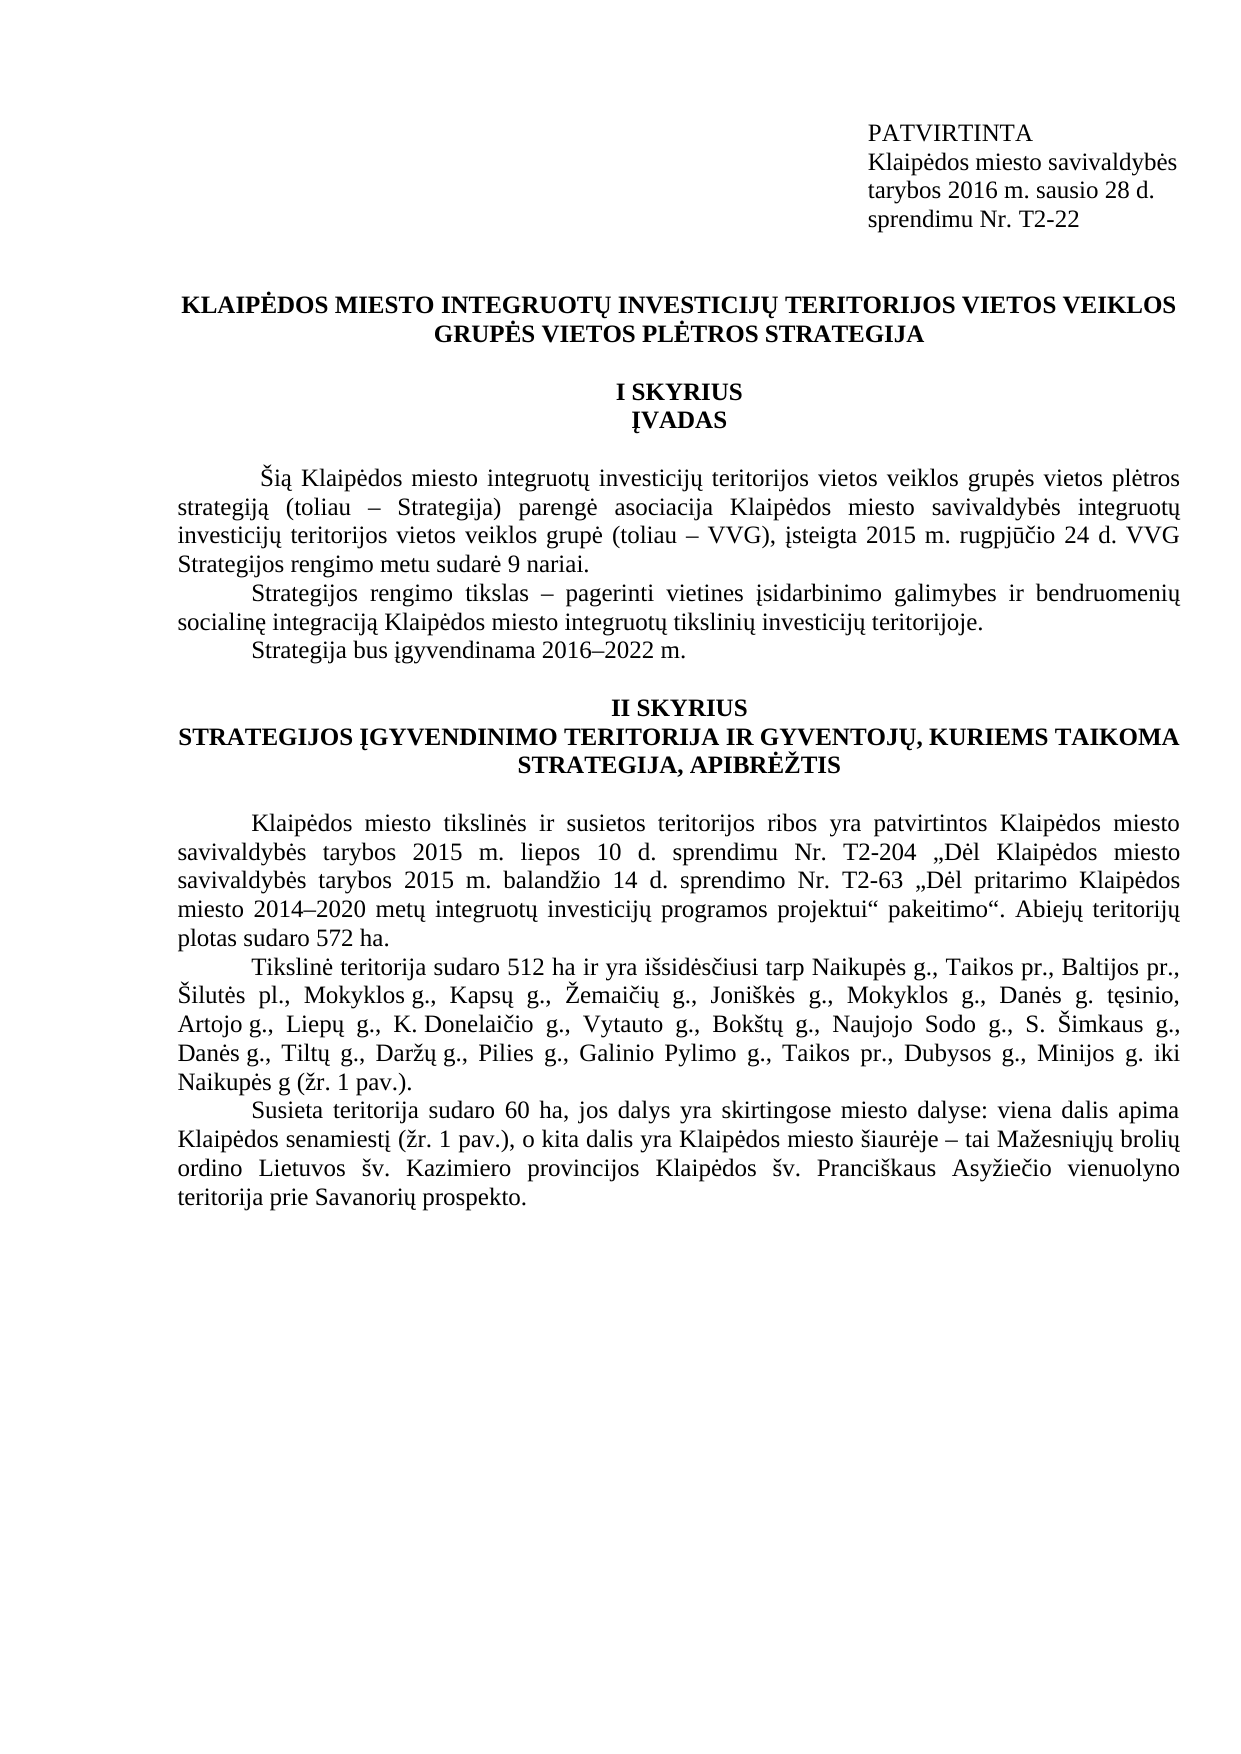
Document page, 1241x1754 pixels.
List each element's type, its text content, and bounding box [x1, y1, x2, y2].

text Klaipėdos miesto tikslinės ir susietos teritorijos ribos yra patvirtintos Klaipėdos miesto savivaldybės tarybos 2015 m. liepos 10 d. sprendimu Nr. T2-204 „Dėl Klaipėdos miesto savivaldybės tarybos 2015 m. balandžio 14 d. sprendimo Nr. T2-63 „Dėl pritarimo Klaipėdos miesto 2014–2020 metų integruotų investicijų programos projektui“ pakeitimo“. Abiejų teritorijų plotas sudaro 572 ha. [177, 808, 1181, 952]
text II SKYRIUS [177, 693, 1181, 722]
text Tikslinė teritorija sudaro 512 ha ir yra išsidėsčiusi tarp Naikupės g., Taikos pr., Baltijos pr., Šilutės pl., Mokyklos g., Kapsų g., Žemaičių g., Joniškės g., Mokyklos g., Danės g. tęsinio, Artojo g., Liepų g., K. Donelaičio g., Vytauto g., Bokštų g., Naujojo Sodo g., S. Šimkaus g., Danės g., Tiltų g., Daržų g., Pilies g., Galinio Pylimo g., Taikos pr., Dubysos g., Minijos g. iki Naikupės g (žr. 1 pav.). [177, 952, 1181, 1096]
table_cell sprendimu Nr. T2-22 [856, 204, 1191, 233]
table_cell tarybos 2016 m. sausio 28 d. [856, 176, 1191, 204]
list ĮVADAS [177, 406, 1181, 434]
text KLAIPĖDOS MIESTO INTEGRUOTŲ INVESTICIJŲ TERITORIJOS VIETOS VEIKLOS GRUPĖS VIETOS PLĖTROS STRATEGIJA [177, 291, 1181, 348]
text Susieta teritorija sudaro 60 ha, jos dalys yra skirtingose miesto dalyse: viena dalis apima Klaipėdos senamiestį (žr. 1 pav.), o kita dalis yra Klaipėdos miesto šiaurėje – tai Mažesniųjų brolių ordino Lietuvos šv. Kazimiero provincijos Klaipėdos šv. Pranciškaus Asyžiečio vienuolyno teritorija prie Savanorių prospekto. [177, 1096, 1181, 1211]
table_header PATVIRTINTA [856, 118, 1191, 147]
text Strategija bus įgyvendinama 2016–2022 m. [177, 636, 1181, 664]
table_cell Klaipėdos miesto savivaldybės [856, 147, 1191, 176]
text STRATEGIJOS ĮGYVENDINIMO TERITORIJA IR GYVENTOJŲ, KURIEMS TAIKOMA STRATEGIJA, APIBRĖŽTIS [177, 722, 1181, 779]
text Strategijos rengimo tikslas – pagerinti vietines įsidarbinimo galimybes ir bendruomenių socialinę integraciją Klaipėdos miesto integruotų tikslinių investicijų teritorijoje. [177, 578, 1181, 636]
text Šią Klaipėdos miesto integruotų investicijų teritorijos vietos veiklos grupės vietos plėtros strategiją (toliau – Strategija) parengė asociacija Klaipėdos miesto savivaldybės integruotų investicijų teritorijos vietos veiklos grupė (toliau – VVG), įsteigta 2015 m. rugpjūčio 24 d. VVG Strategijos rengimo metu sudarė 9 nariai. [177, 463, 1181, 578]
list I SKYRIUS [177, 377, 1181, 406]
